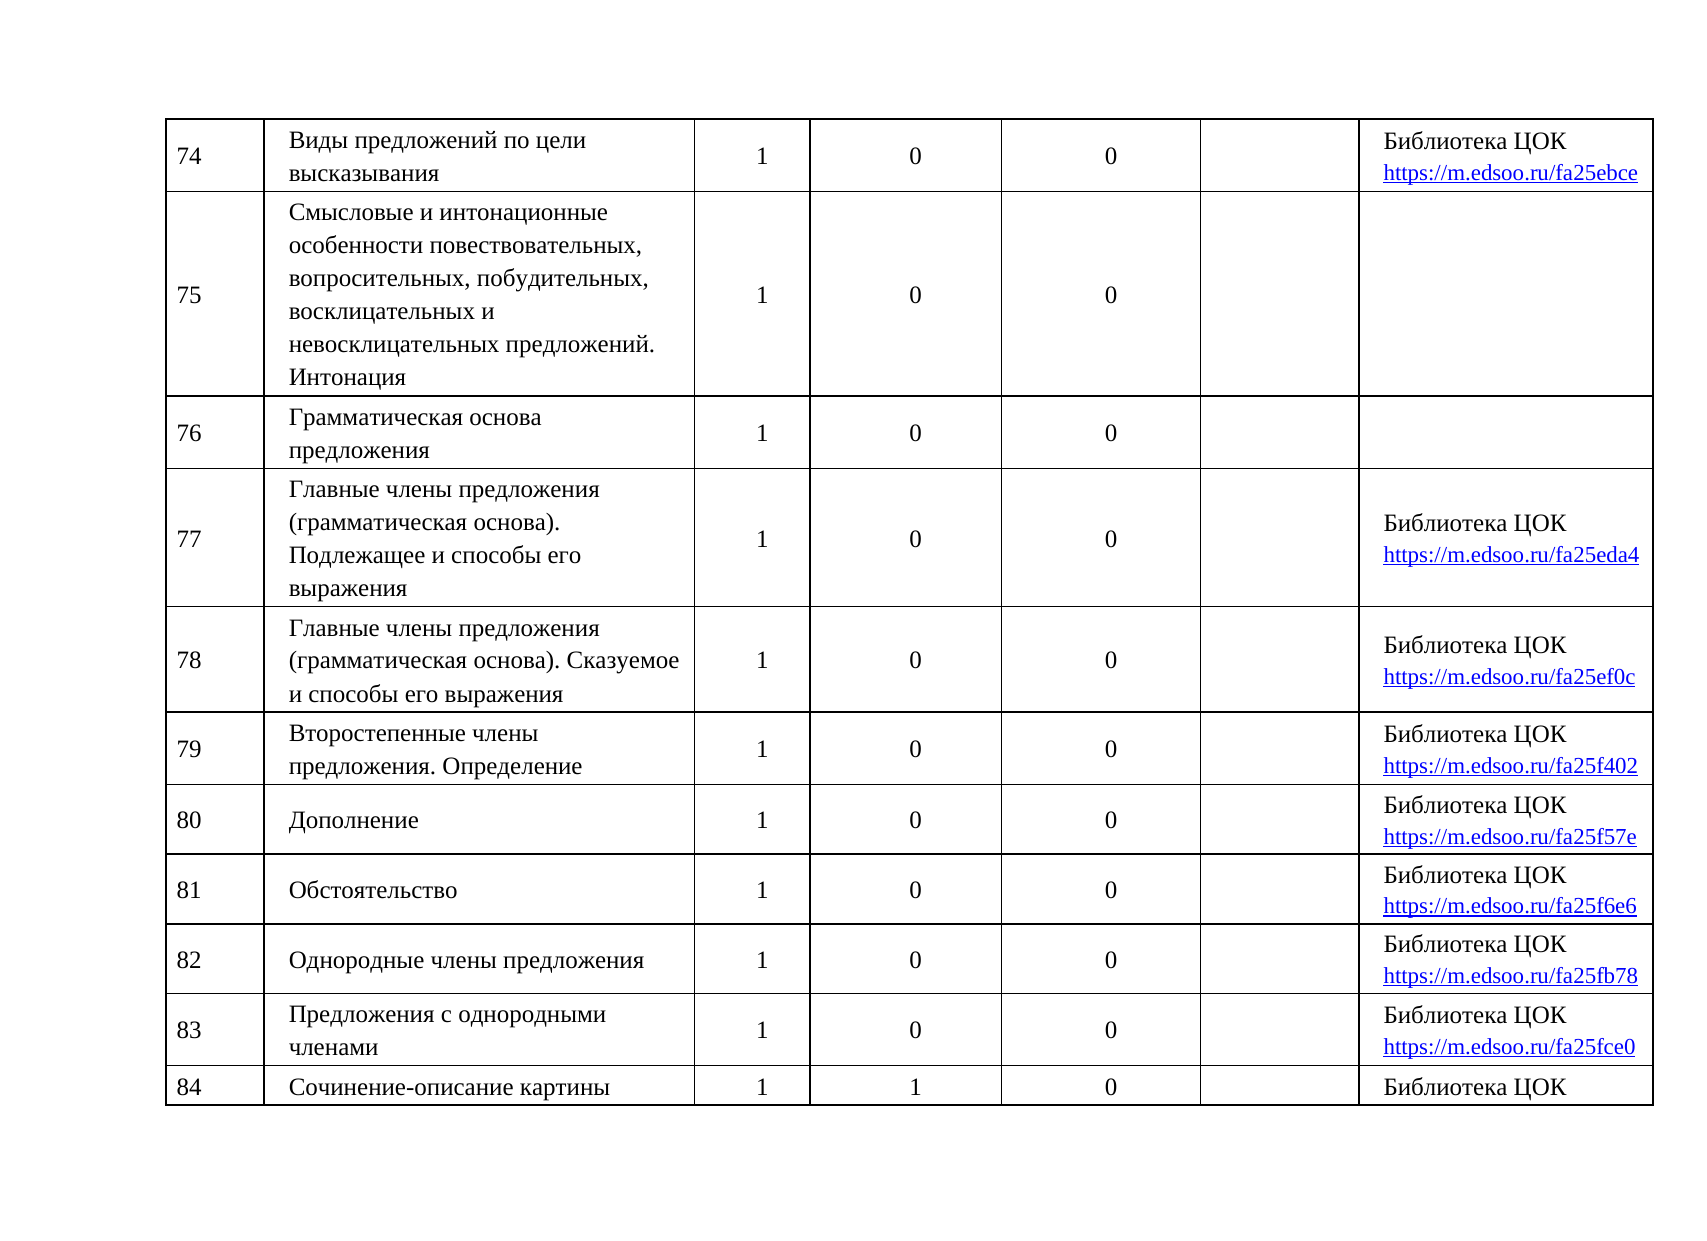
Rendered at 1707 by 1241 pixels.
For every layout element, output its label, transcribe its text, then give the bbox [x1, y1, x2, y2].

table_cell Библиотека ЦОК https://m.edsoo.ru/fa25fb78 [1360, 925, 1652, 992]
table_cell 0 [1002, 120, 1200, 191]
table_cell 1 [695, 713, 809, 784]
table_cell 80 [167, 785, 263, 853]
table_cell Смысловые и интонационные особенности повествовательных, вопросительных, побудительных, восклицательных и невосклицательных предложений. Интонация [265, 192, 694, 395]
table_cell Библиотека ЦОК https://m.edsoo.ru/fa25fce0 [1360, 994, 1652, 1065]
table_cell 1 [695, 397, 809, 467]
table_cell Библиотека ЦОК https://m.edsoo.ru/fa25eda4 [1360, 469, 1652, 606]
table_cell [265, 1066, 694, 1104]
table_cell 0 [811, 469, 1001, 606]
table_cell 0 [1002, 469, 1200, 606]
table_cell [1201, 397, 1358, 467]
table_cell 77 [167, 469, 263, 606]
table_cell Однородные члены предложения [265, 925, 694, 992]
table_cell [1201, 120, 1358, 191]
table_cell Виды предложений по цели высказывания [265, 120, 694, 191]
table_cell 74 [167, 120, 263, 191]
table_cell 0 [811, 925, 1001, 992]
table_cell 0 [1002, 607, 1200, 711]
table_cell 0 [811, 785, 1001, 853]
table_cell [1360, 192, 1652, 395]
table_cell 1 [695, 785, 809, 853]
table_cell [1201, 925, 1358, 992]
table_cell 1 [695, 607, 809, 711]
table_cell 1 [695, 925, 809, 992]
table_cell Грамматическая основа предложения [265, 397, 694, 467]
table_cell Главные члены предложения (грамматическая основа). Подлежащее и способы его выражения [265, 469, 694, 606]
table_cell 1 [695, 994, 809, 1065]
table_cell 0 [811, 607, 1001, 711]
table_cell 0 [811, 855, 1001, 923]
table_cell 1 [695, 469, 809, 606]
table_cell 0 [1002, 925, 1200, 992]
table_cell Библиотека ЦОК https://m.edsoo.ru/fa25ebce [1360, 120, 1652, 191]
table_cell [1201, 469, 1358, 606]
table_cell [1201, 607, 1358, 711]
table_cell 0 [811, 713, 1001, 784]
table_cell Второстепенные члены предложения. Определение [265, 713, 694, 784]
table_cell 0 [1002, 713, 1200, 784]
table_cell [1201, 713, 1358, 784]
table_cell Дополнение [265, 785, 694, 853]
table_cell 0 [811, 192, 1001, 395]
table_cell Главные члены предложения (грамматическая основа). Сказуемое и способы его выражения [265, 607, 694, 711]
table_cell 75 [167, 192, 263, 395]
table_cell 79 [167, 713, 263, 784]
table_cell 0 [1002, 1066, 1200, 1104]
table_cell 0 [811, 994, 1001, 1065]
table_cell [1360, 1066, 1652, 1104]
table_cell 84 [167, 1066, 263, 1104]
table_cell Библиотека ЦОК https://m.edsoo.ru/fa25f57e [1360, 785, 1652, 853]
table_cell Предложения с однородными членами [265, 994, 694, 1065]
table_cell 0 [811, 120, 1001, 191]
table_cell 82 [167, 925, 263, 992]
table_cell 1 [695, 1066, 809, 1104]
table_cell [1201, 1066, 1358, 1104]
table_cell 81 [167, 855, 263, 923]
table_cell [1360, 397, 1652, 467]
table_cell [1201, 192, 1358, 395]
table_cell Библиотека ЦОК https://m.edsoo.ru/fa25f402 [1360, 713, 1652, 784]
table_cell 1 [695, 192, 809, 395]
table_cell [1201, 994, 1358, 1065]
table_cell 0 [1002, 994, 1200, 1065]
table_cell 83 [167, 994, 263, 1065]
table_cell 1 [811, 1066, 1001, 1104]
table_cell Библиотека ЦОК https://m.edsoo.ru/fa25f6e6 [1360, 855, 1652, 923]
table_cell 0 [1002, 785, 1200, 853]
table_cell 78 [167, 607, 263, 711]
table_cell [1201, 855, 1358, 923]
table_cell 76 [167, 397, 263, 467]
table_cell 0 [1002, 192, 1200, 395]
table_cell 0 [1002, 397, 1200, 467]
table_cell 1 [695, 120, 809, 191]
table_cell 1 [695, 855, 809, 923]
table_cell 0 [811, 397, 1001, 467]
table_cell [1201, 785, 1358, 853]
table_cell 0 [1002, 855, 1200, 923]
table_cell Библиотека ЦОК https://m.edsoo.ru/fa25ef0c [1360, 607, 1652, 711]
table_cell Обстоятельство [265, 855, 694, 923]
